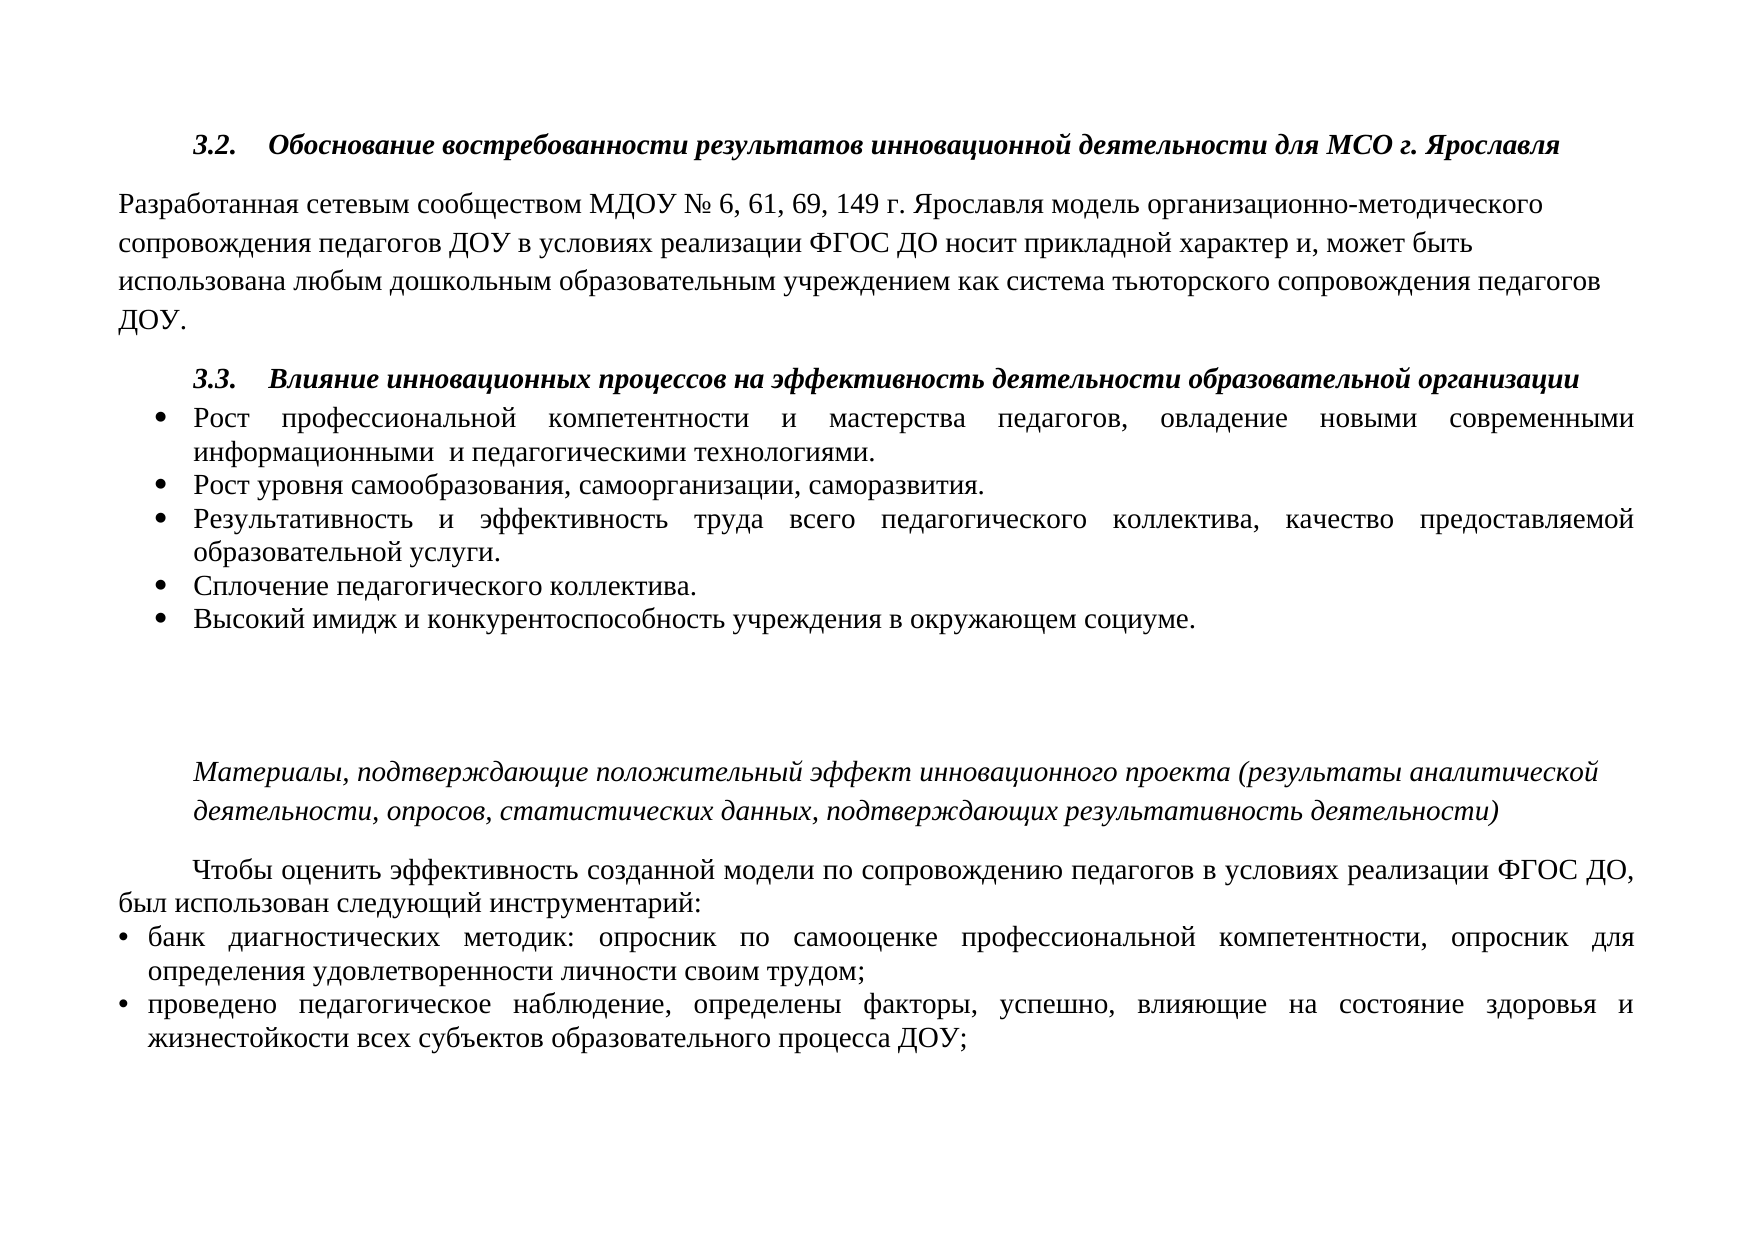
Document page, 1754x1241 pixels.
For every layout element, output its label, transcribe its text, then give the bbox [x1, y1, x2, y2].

list Рост уровня самообразования, самоорганизации, саморазвития. [156, 467, 1636, 501]
list Сплочение педагогического коллектива. [156, 568, 1636, 602]
list банк диагностических методик: опросник по самооценке профессиональной компетентности, опросник для определения удовлетворенности личности своим трудом; [118, 919, 1636, 986]
list Влияние инновационных процессов на эффективность деятельности образовательной организации [193, 361, 1636, 395]
list Высокий имидж и конкурентоспособность учреждения в окружающем социуме. [156, 602, 1636, 635]
list Рост профессиональной компетентности и мастерства педагогов, овладение новыми современными информационными и педагогическими технологиями. [156, 400, 1636, 467]
list Результативность и эффективность труда всего педагогического коллектива, качество предоставляемой образовательной услуги. [156, 501, 1636, 568]
text Чтобы оценить эффективность созданной модели по сопровождению педагогов в условиях реализации ФГОС ДО, был использован следующий инструментарий: [118, 852, 1636, 919]
text Материалы, подтверждающие положительный эффект инновационного проекта (результаты аналитической деятельности, опросов, статистических данных, подтверждающих результативность деятельности) [193, 754, 1636, 826]
list Обоснование востребованности результатов инновационной деятельности для МСО г. Ярославля [193, 127, 1636, 161]
list проведено педагогическое наблюдение, определены факторы, успешно, влияющие на состояние здоровья и жизнестойкости всех субъектов образовательного процесса ДОУ; [118, 986, 1636, 1053]
text Разработанная сетевым сообществом МДОУ № 6, 61, 69, 149 г. Ярославля модель организационно-методического сопровождения педагогов ДОУ в условиях реализации ФГОС ДО носит прикладной характер и, может быть использована любым дошкольным образовательным учреждением как система тьюторского сопровождения педагогов ДОУ. [118, 186, 1636, 336]
